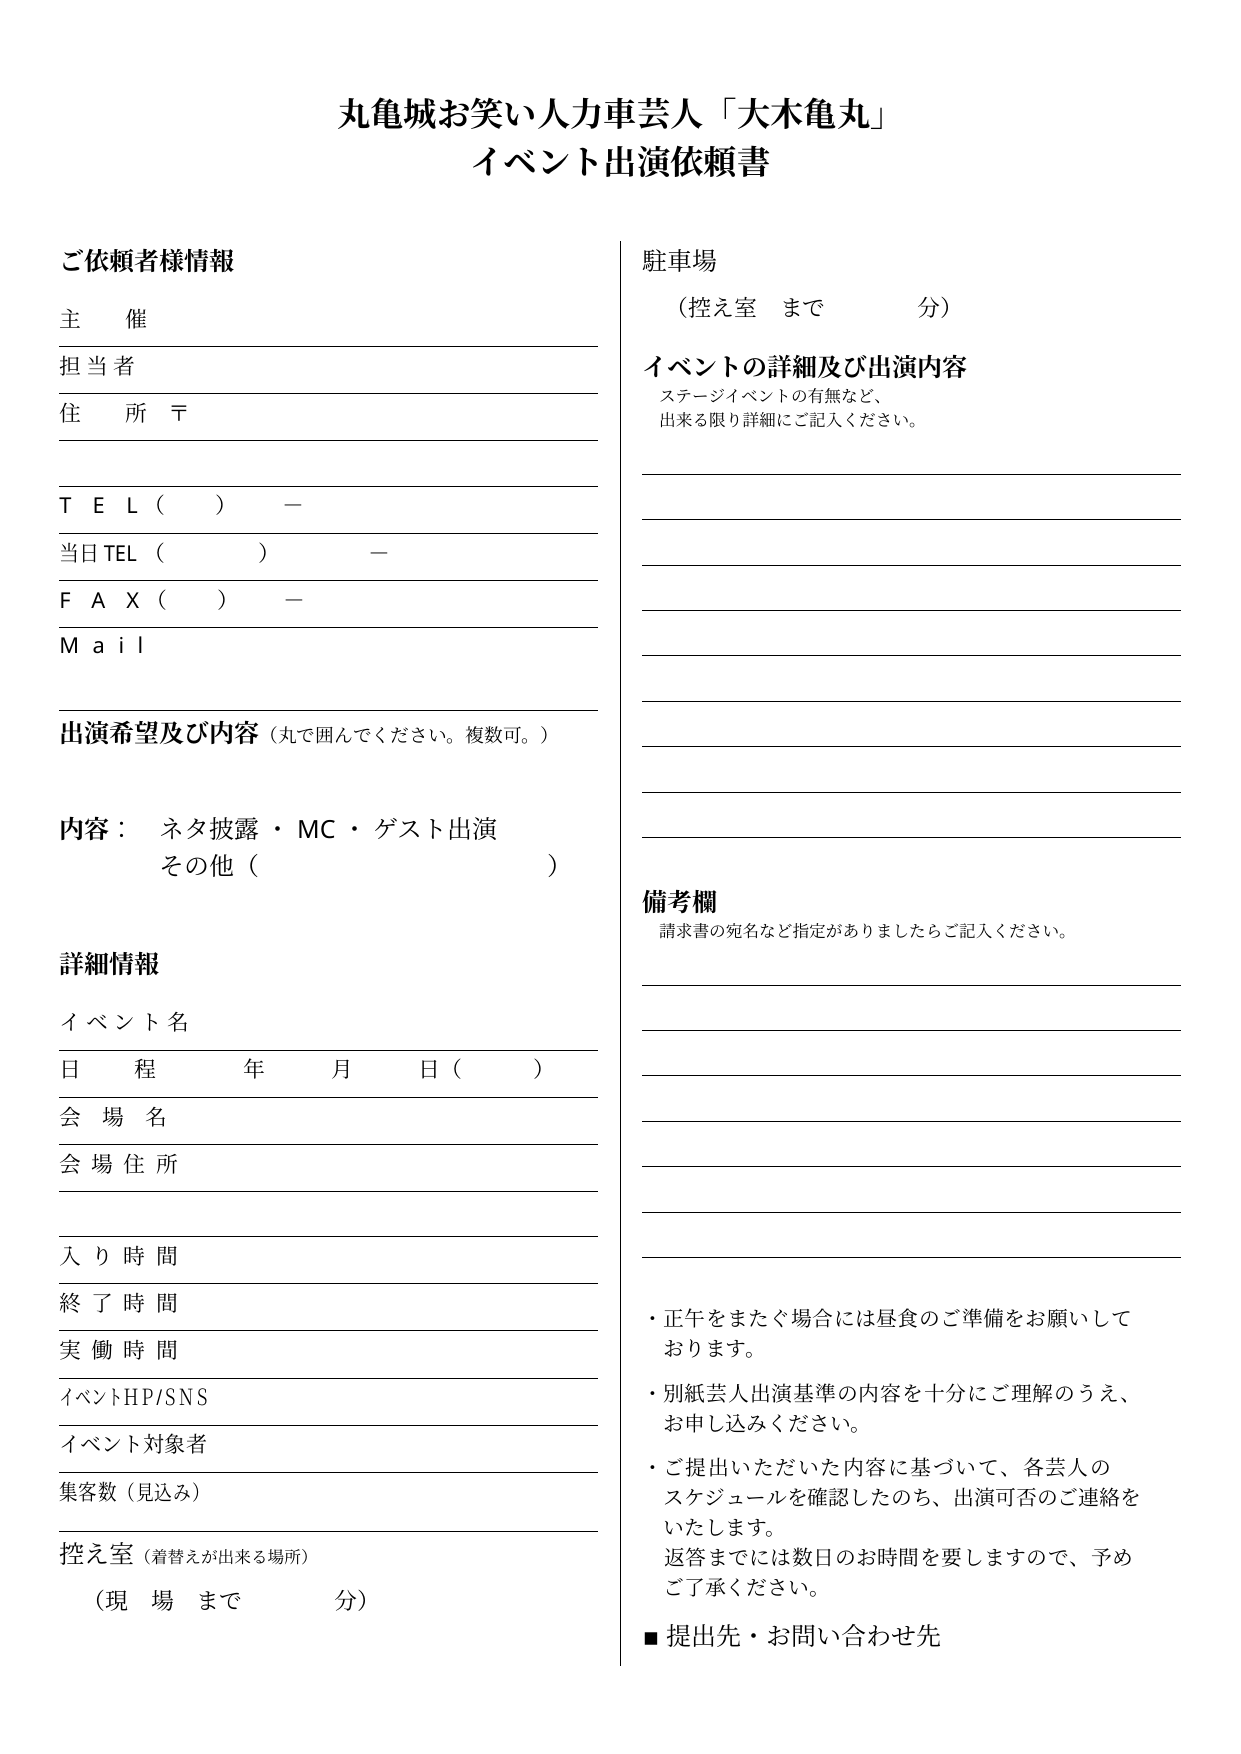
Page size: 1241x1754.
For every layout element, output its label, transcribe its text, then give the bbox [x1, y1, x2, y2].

text 出来る限り詳細にご記入ください。 [642, 407, 1181, 431]
text TEL （ ） － [59, 487, 598, 520]
text スケジュールを確認したのち、出演可否のご連絡を [642, 1482, 1181, 1512]
text イベント対象者 [59, 1426, 598, 1459]
text 当日TEL （ ） － [59, 534, 598, 567]
text ご依頼者様情報 [59, 241, 598, 277]
text 主 催 [59, 302, 598, 333]
text 備考欄 [642, 882, 1181, 918]
text ・別紙芸人出演基準の内容を十分にご理解のうえ、 [642, 1377, 1181, 1407]
text 会場住所 [59, 1145, 598, 1178]
text いたします。 [642, 1512, 1181, 1542]
text 返答までには数日のお時間を要しますので、予め [642, 1542, 1181, 1571]
text おります。 [642, 1332, 1181, 1362]
text 実働時間 [59, 1331, 598, 1365]
text 担当者 [59, 347, 598, 381]
text FAX （ ） － [59, 581, 598, 615]
text 控え室（着替えが出来る場所） [59, 1532, 598, 1570]
text 住 所 〒 [59, 394, 598, 428]
text ▪ 提出先・お問い合わせ先 [642, 1616, 1181, 1652]
text ご了承ください。 [642, 1571, 1181, 1601]
text ・ご提出いただいた内容に基づいて、各芸人の [642, 1452, 1181, 1482]
text イベントＨＰ/ＳＮＳ [59, 1379, 598, 1412]
text その他（ ） [59, 846, 598, 882]
text 会場名 [59, 1098, 598, 1131]
text 出演希望及び内容（丸で囲んでください。複数可。） [59, 711, 598, 749]
text イベントの詳細及び出演内容 [642, 347, 1181, 383]
text 駐車場 [642, 241, 1181, 277]
text Mail [59, 628, 598, 660]
text 終了時間 [59, 1284, 598, 1318]
text 内容： ネタ披露 ・ MC ・ ゲスト出演 [59, 810, 598, 846]
text ・正午をまたぐ場合には昼食のご準備をお願いして [642, 1302, 1181, 1332]
text 集客数（見込み） [59, 1473, 598, 1506]
text 詳細情報 [59, 944, 598, 981]
text 入り時間 [59, 1237, 598, 1271]
text 日程 年 月 日（ ） [59, 1051, 598, 1084]
text ステージイベントの有無など、 [642, 383, 1181, 407]
text （控え室 まで 分） [642, 289, 1181, 322]
text 請求書の宛名など指定がありましたらご記入ください。 [642, 918, 1181, 942]
text イベント名 [59, 1006, 598, 1037]
text お申し込みください。 [642, 1407, 1181, 1437]
text （現 場 まで 分） [59, 1583, 598, 1616]
